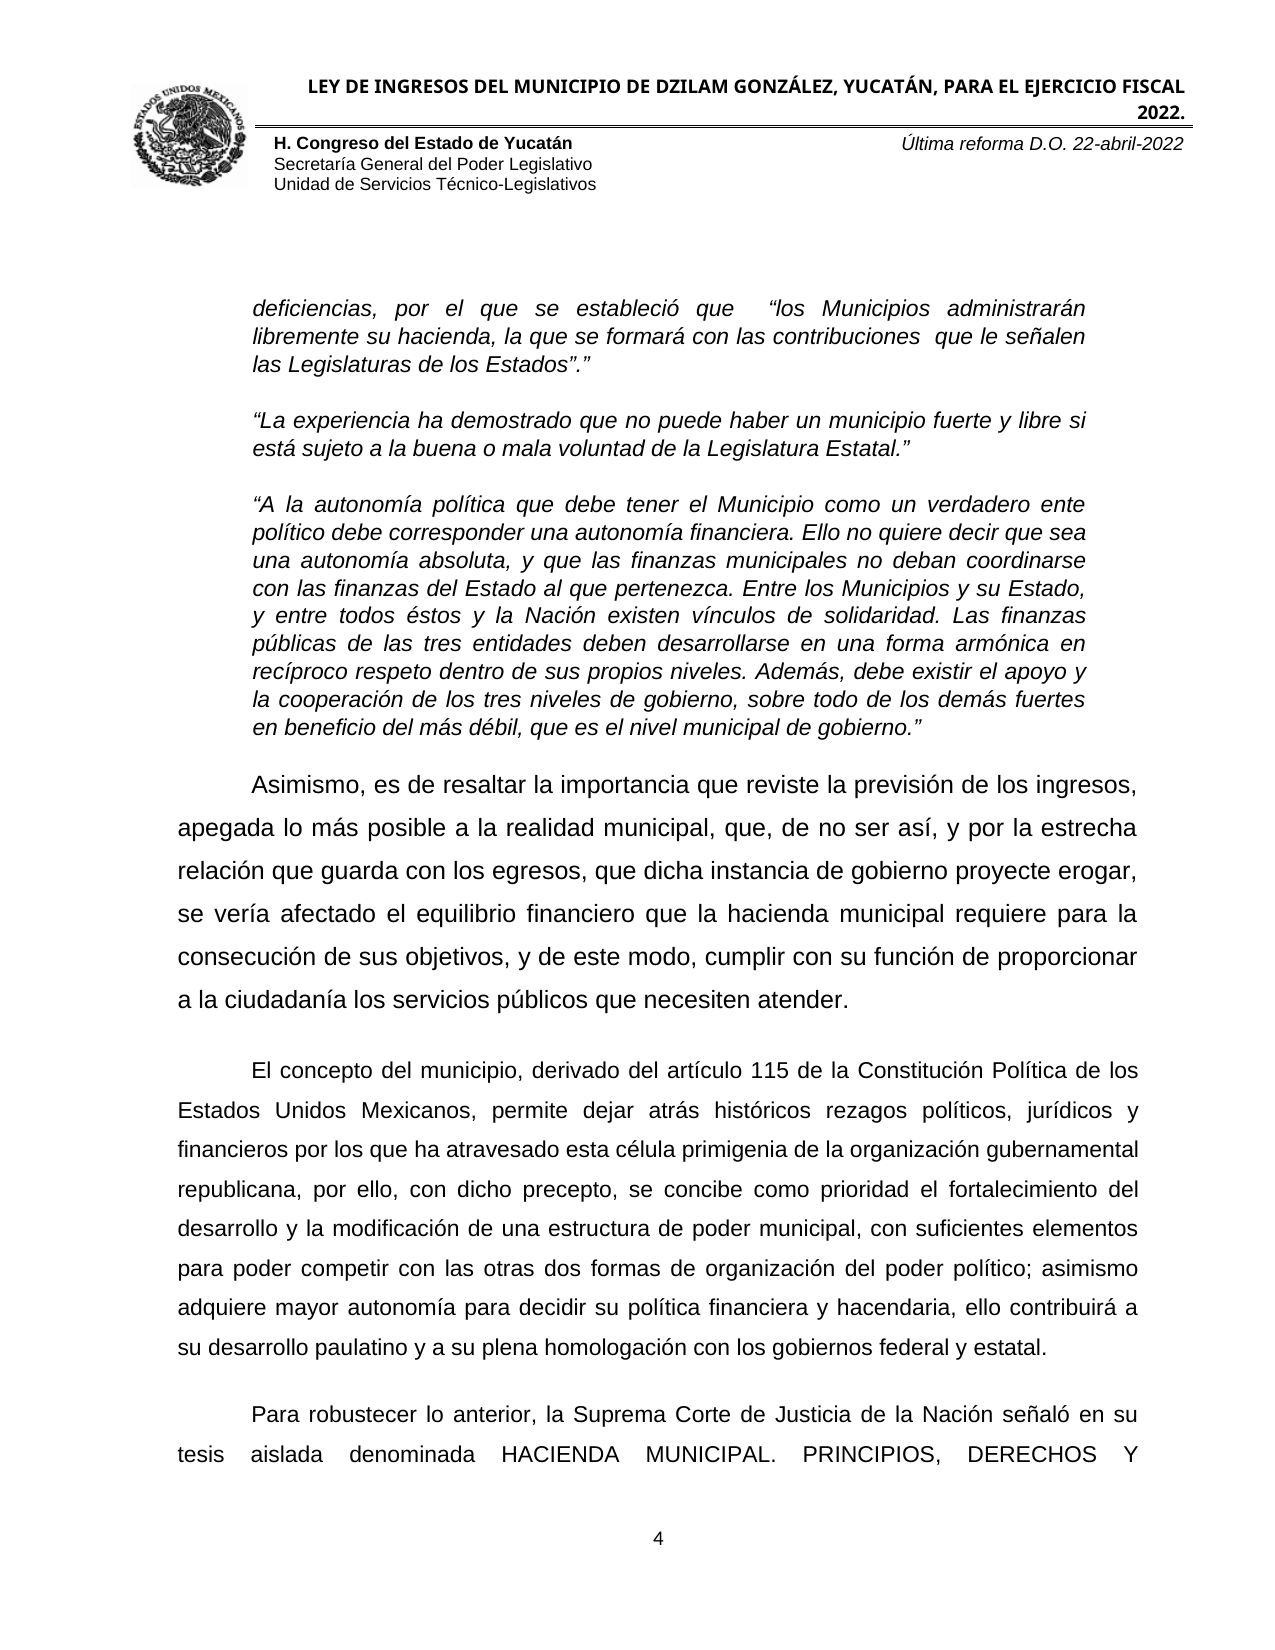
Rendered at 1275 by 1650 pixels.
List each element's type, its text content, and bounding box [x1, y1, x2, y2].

text “A la autonomía política que debe tener el Municipio como un verdadero ente político debe corresponder una autonomía financiera. Ello no quiere decir que sea una autonomía absoluta, y que las finanzas municipales no deban coordinarse con las finanzas del Estado al que pertenezca. Entre los Municipios y su Estado, y entre todos éstos y existen vínculos de solidaridad. Las finanzas públicas de las tres entidades deben desarrollarse en una forma armónica en recíproco respeto dentro de sus propios niveles. Además, debe existir el apoyo y la cooperación de los tres niveles de gobierno, sobre todo de los demás fuertes en beneficio del más débil, que es el nivel municipal de gobierno.” [252, 491, 1089, 740]
text Asimismo, es de resaltar la importancia que reviste la previsión de los ingresos, apegada lo más posible a la realidad municipal, que, de no ser así, y por la estrecha relación que guarda con los egresos, que dicha instancia de gobierno proyecte erogar, se vería afectado el equilibrio financiero que la hacienda municipal requiere para la consecución de sus objetivos, y de este modo, cumplir con su función de proporcionar a la ciudadanía los servicios públicos que necesiten atender. [177, 770, 1139, 1014]
text El concepto del municipio, derivado del artículo 115 de de los Estados Unidos Mexicanos, permite dejar atrás históricos rezagos políticos, jurídicos y financieros por los que ha atravesado esta célula primigenia de la organización gubernamental republicana, por ello, con dicho precepto, se concibe como prioridad el fortalecimiento del desarrollo y la modificación de una estructura de poder municipal, con suficientes elementos para poder competir con las otras dos formas de organización del poder político; asimismo adquiere mayor autonomía para decidir su política financiera y hacendaria, ello contribuirá a su desarrollo paulatino y a su plena homologación con los gobiernos federal y estatal. [177, 1057, 1139, 1360]
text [177, 1401, 1139, 1467]
text “La experiencia ha demostrado que no puede haber un municipio fuerte y libre si está sujeto a la buena o mala voluntad de [252, 407, 1089, 461]
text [252, 295, 1089, 377]
